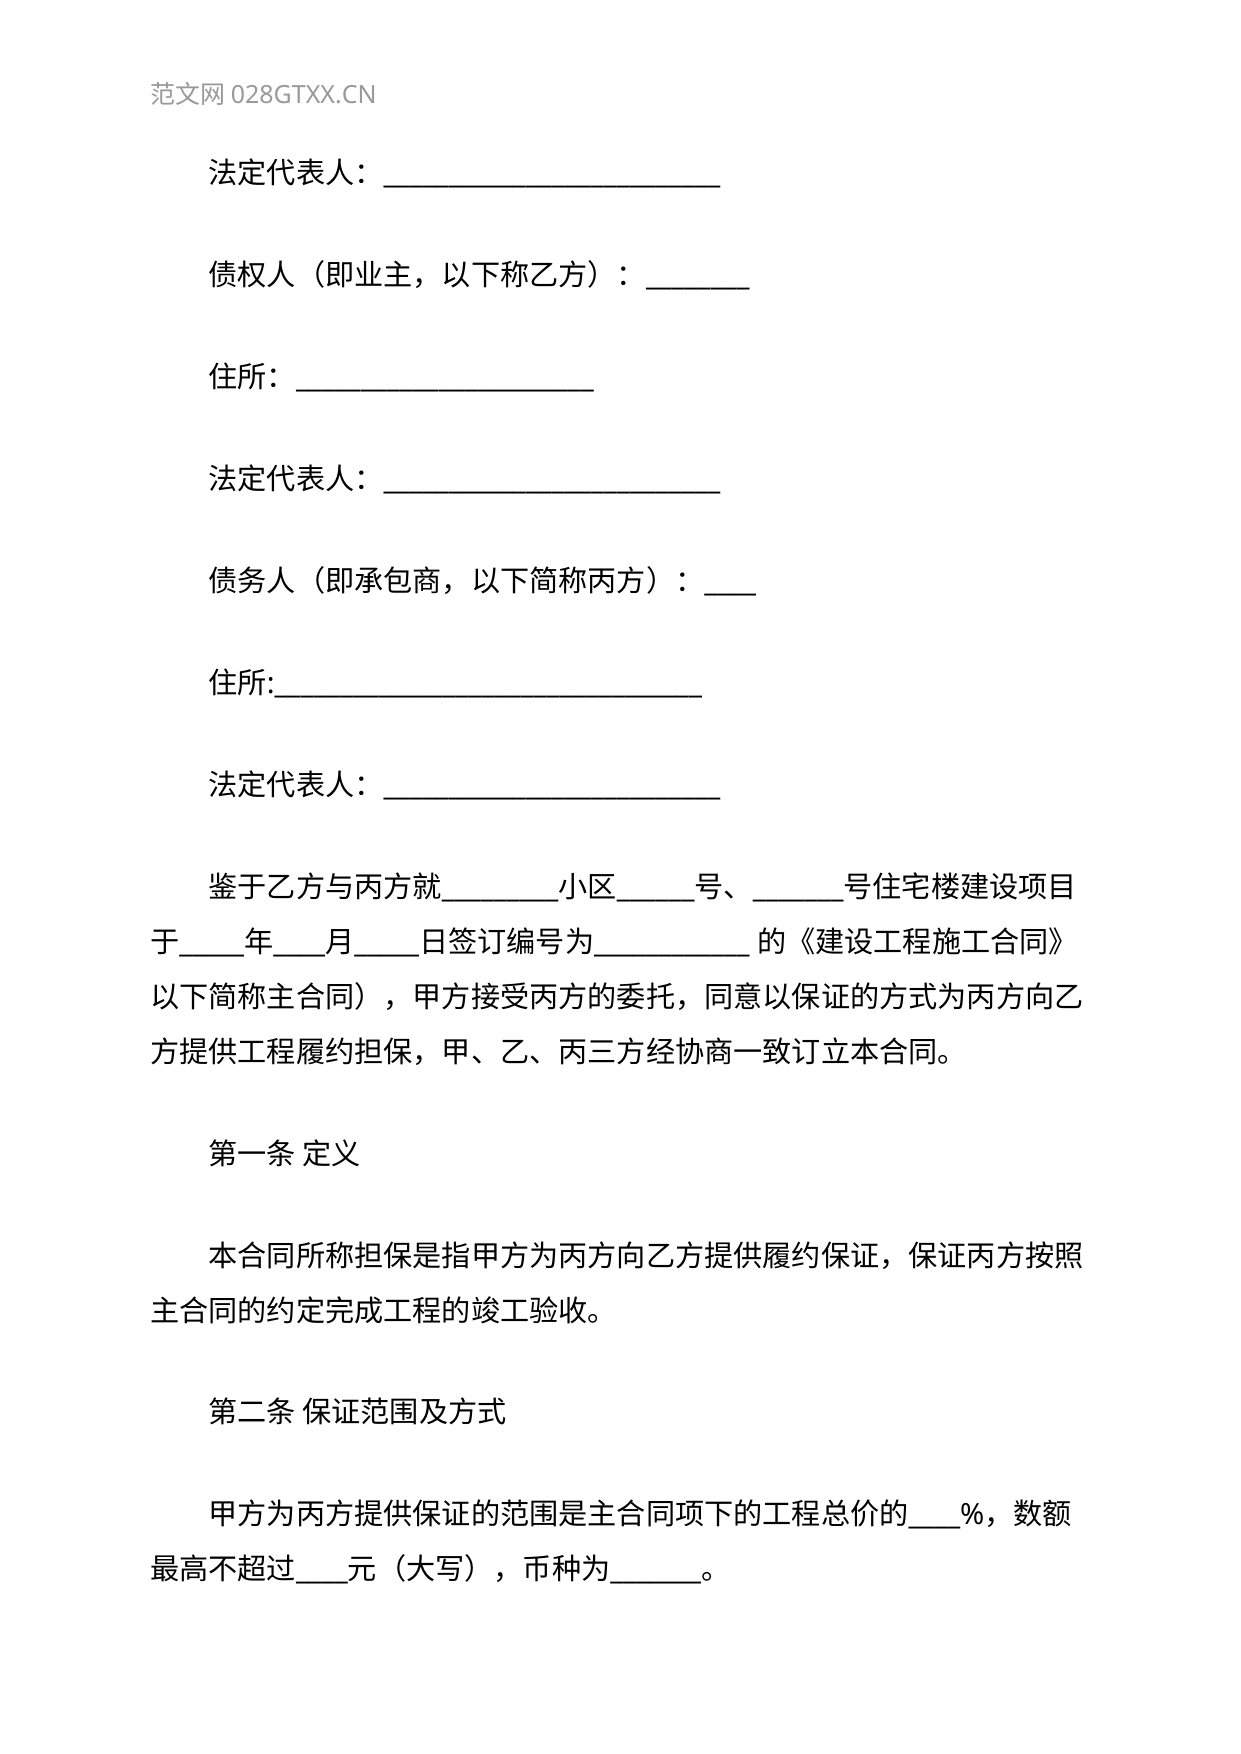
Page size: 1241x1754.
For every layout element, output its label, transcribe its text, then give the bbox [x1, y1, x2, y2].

text 甲方为丙方提供保证的范围是主合同项下的工程总价的____%，数额最高不超过____元（大写），币种为_______。 [150, 1491, 1090, 1588]
text 法定代表人：__________________________ [150, 150, 1090, 192]
text 债权人（即业主，以下称乙方）：________ [150, 252, 1090, 294]
text 法定代表人：__________________________ [150, 762, 1090, 804]
text 法定代表人：__________________________ [150, 456, 1090, 498]
text 鉴于乙方与丙方就_________小区______号、_______号住宅楼建设项目于_____年____月_____日签订编号为____________ 的《建设工程施工合同》以下简称主合同），甲方接受丙方的委托，同意以保证的方式为丙方向乙方提供工程履约担保，甲、乙、丙三方经协商一致订立本合同。 [150, 864, 1090, 1071]
text 本合同所称担保是指甲方为丙方向乙方提供履约保证，保证丙方按照主合同的约定完成工程的竣工验收。 [150, 1232, 1090, 1329]
text 债务人（即承包商，以下简称丙方）：____ [150, 558, 1090, 600]
text 第二条 保证范围及方式 [150, 1389, 1090, 1431]
text 住所：_______________________ [150, 354, 1090, 396]
text 第一条 定义 [150, 1131, 1090, 1173]
text 住所:_________________________________ [150, 660, 1090, 702]
